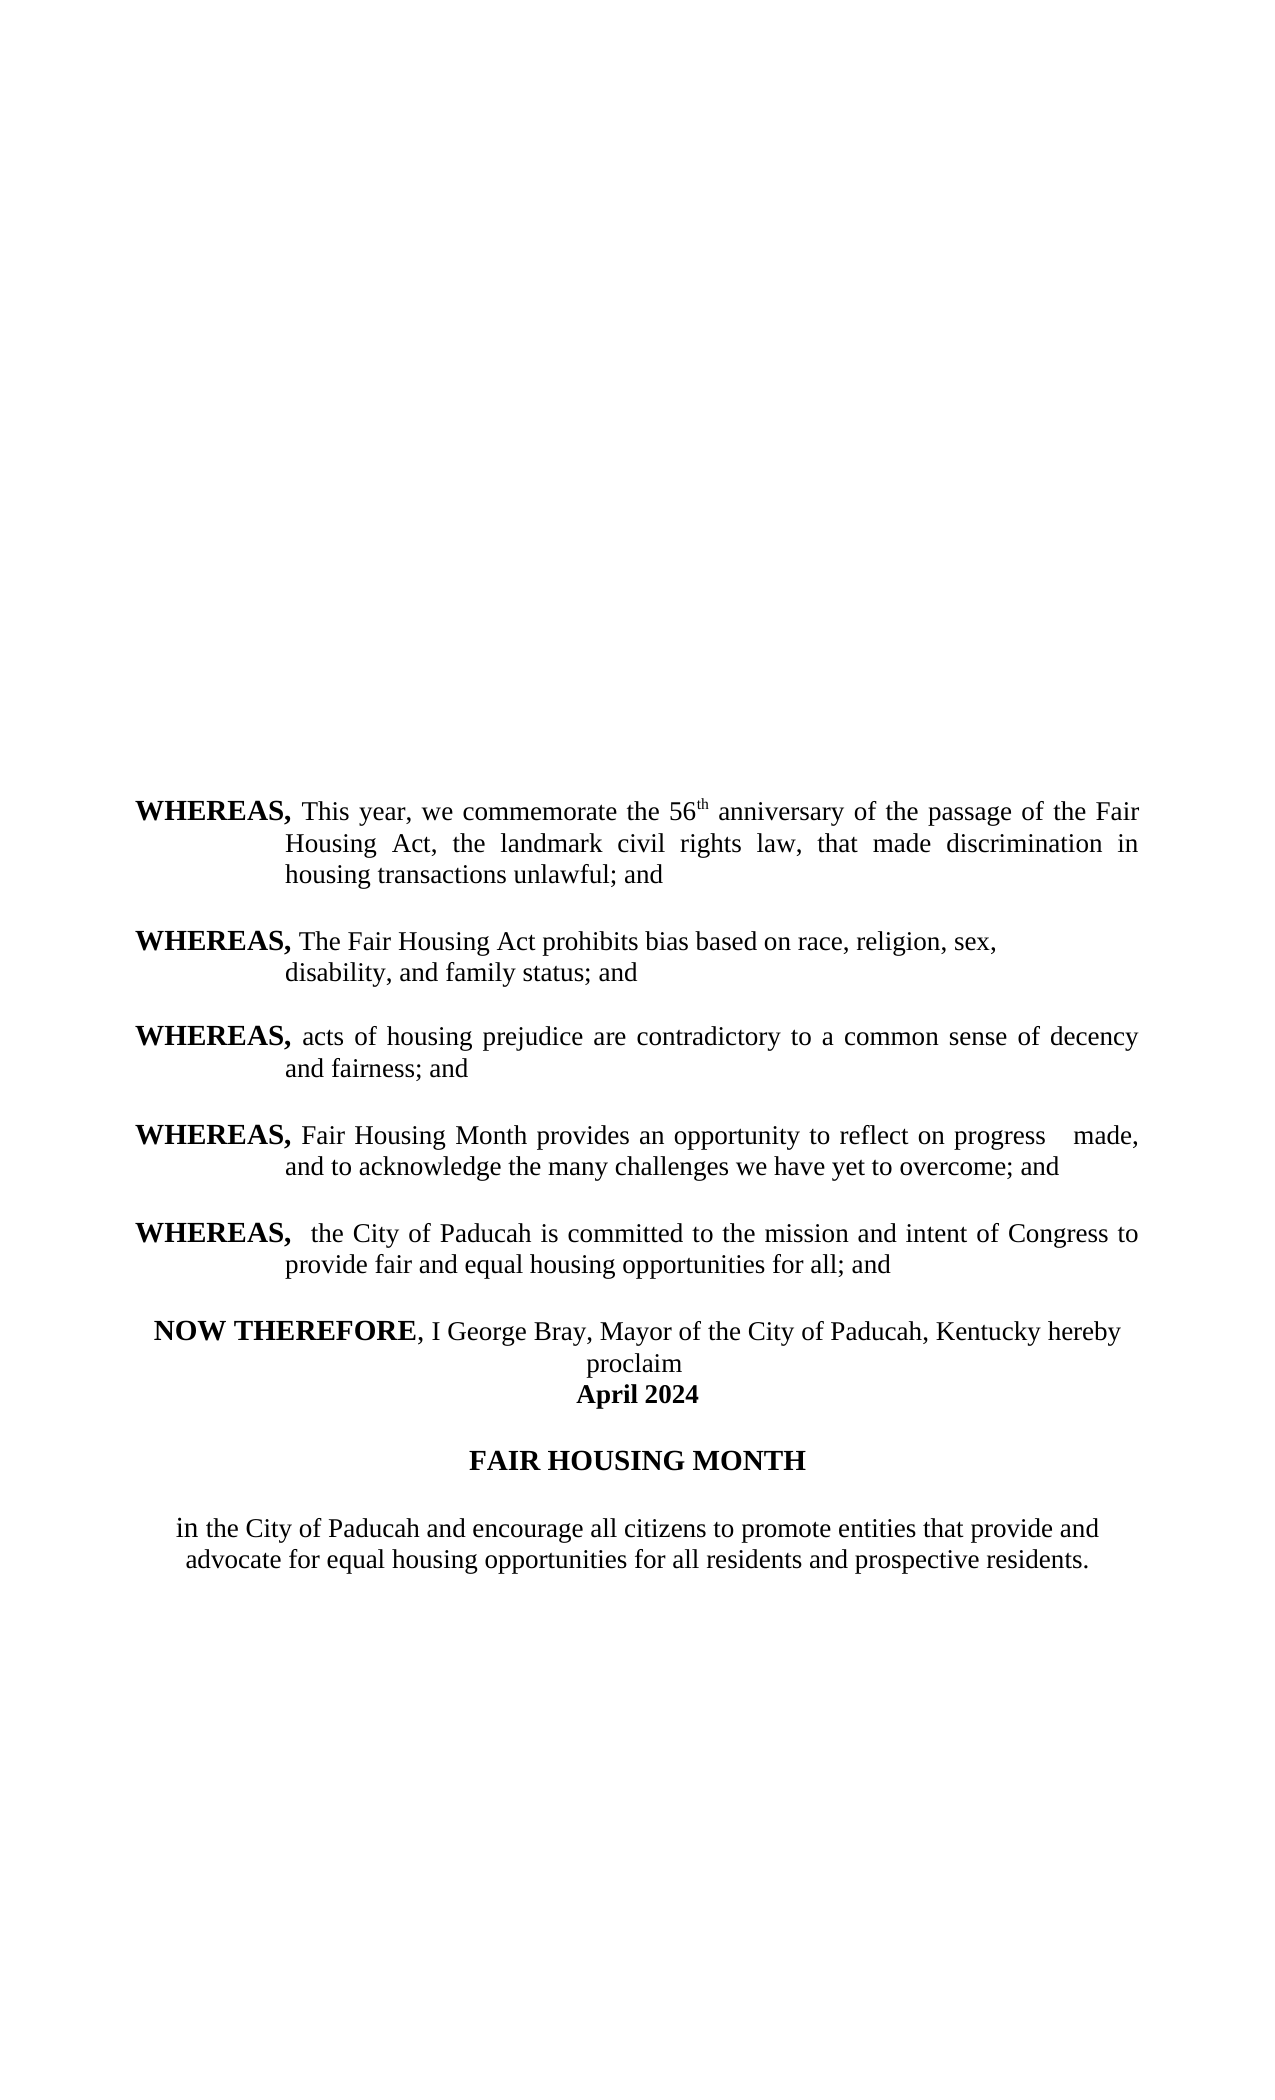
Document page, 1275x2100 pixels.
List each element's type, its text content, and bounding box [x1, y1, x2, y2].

text WHEREAS, acts of housing prejudice are contradictory to a common sense of decency and fairness; and [135, 1018, 1140, 1083]
text WHEREAS, This year, we commemorate the 56th anniversary of the passage of the Fair Housing Act, the landmark civil rights law, that made discrimination in housing transactions unlawful; and [135, 793, 1140, 889]
text WHEREAS, the City of Paducah is committed to the mission and intent of Congress to provide fair and equal housing opportunities for all; and [135, 1215, 1140, 1280]
text WHEREAS, Fair Housing Month provides an opportunity to reflect on progress made, and to acknowledge the many challenges we have yet to overcome; and [135, 1117, 1140, 1181]
text disability, and family status; and [135, 956, 1140, 987]
text in the City of Paducah and encourage all citizens to promote entities that provide and advocate for equal housing opportunities for all residents and prospective residents. [135, 1510, 1140, 1574]
text NOW THEREFORE, I George Bray, Mayor of the City of Paducah, Kentucky hereby proclaim April 2024 [135, 1313, 1140, 1409]
text FAIR HOUSING MONTH [135, 1443, 1140, 1476]
text WHEREAS, The Fair Housing Act prohibits bias based on race, religion, sex, [135, 923, 1140, 956]
